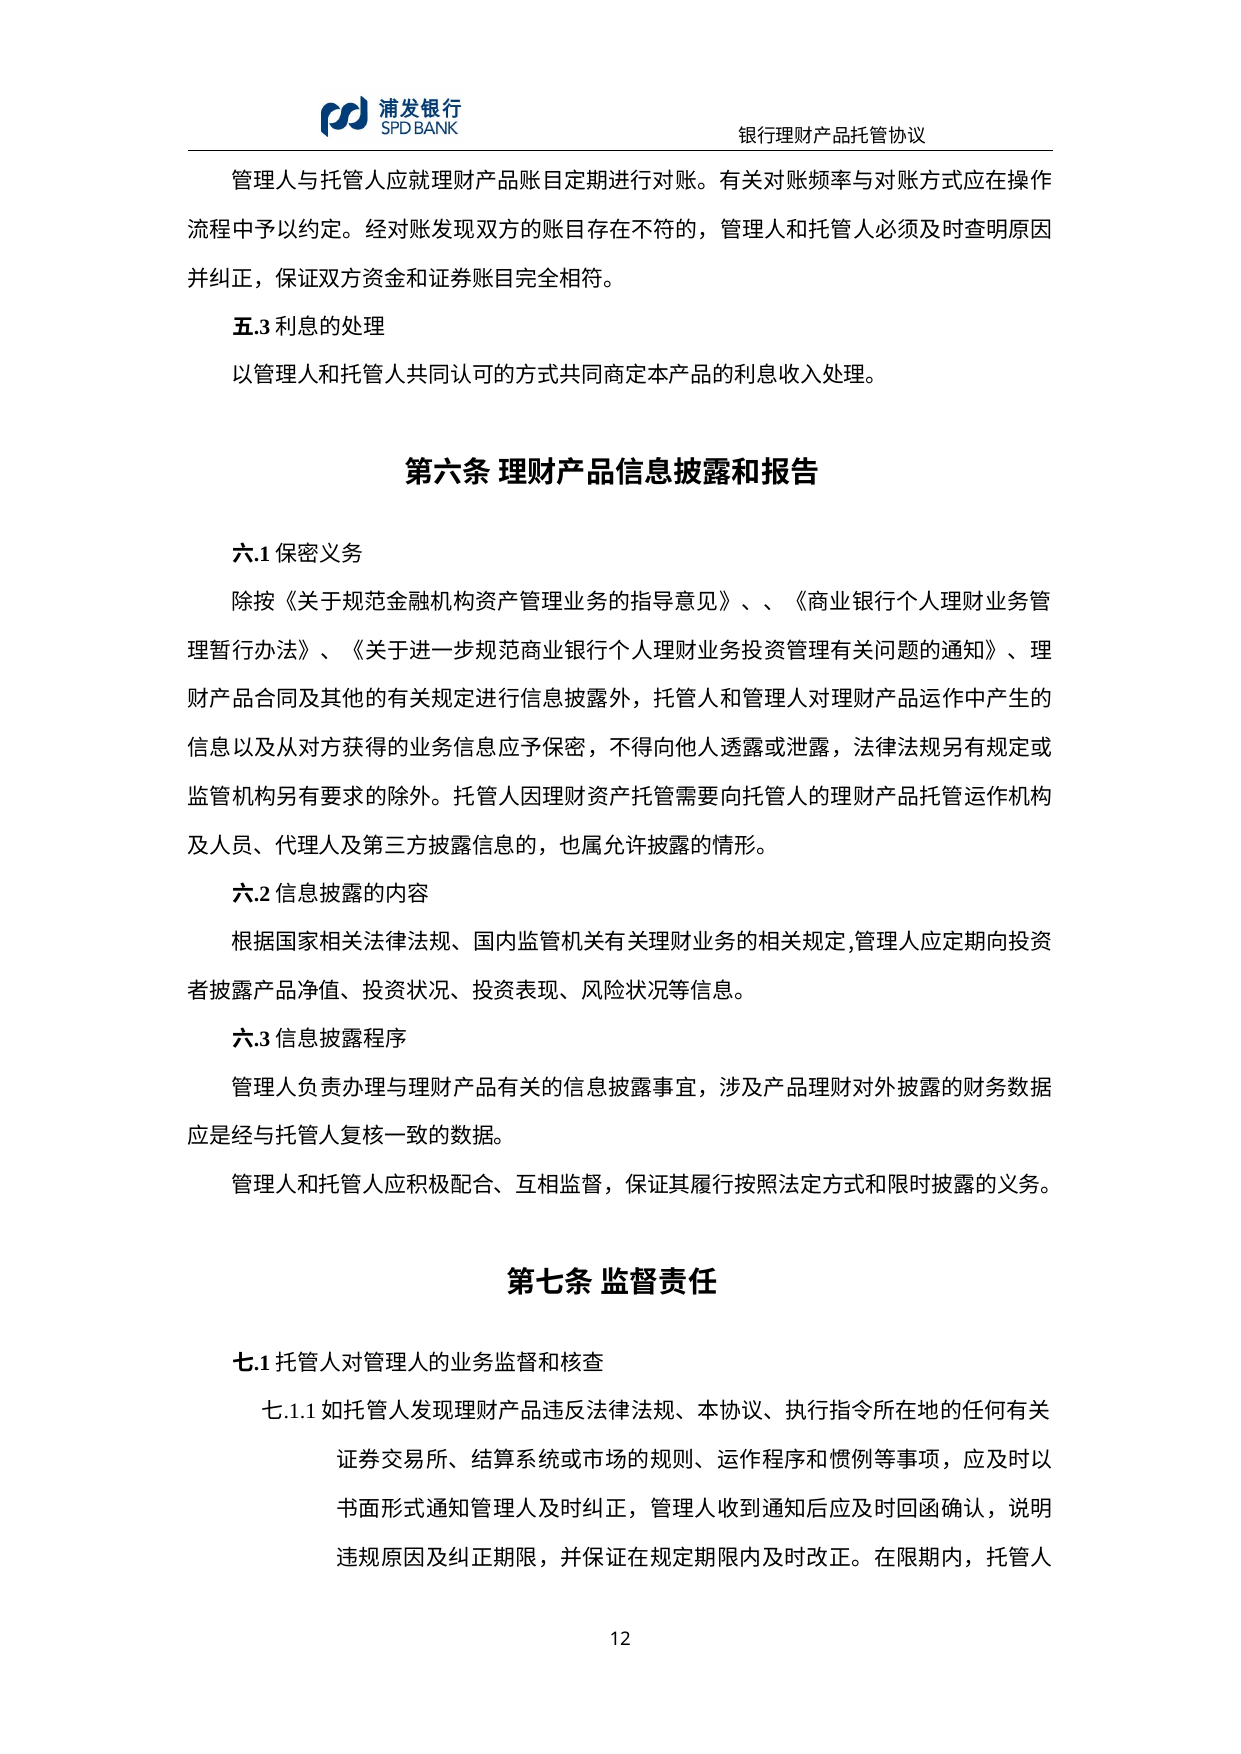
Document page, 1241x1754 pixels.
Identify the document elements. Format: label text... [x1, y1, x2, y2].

subtitle 信息披露的内容 [232, 876, 1053, 908]
subtitle 利息的处理 [232, 308, 1053, 341]
text 除按《关于规范金融机构资产管理业务的指导意见》、、《商业银行个人理财业务管理暂行办法》、《关于进一步规范商业银行个人理财业务投资管理有关问题的通知》、理财产品合同及其他的有关规定进行信息披露外，托管人和管理人对理财产品运作中产生的信息以及从对方获得的业务信息应予保密，不得向他人透露或泄露，法律法规另有规定或监管机构另有要求的除外。托管人因理财资产托管需要向托管人的理财产品托管运作机构及人员、代理人及第三方披露信息的，也属允许披露的情形。 [187, 583, 1053, 860]
text 以管理人和托管人共同认可的方式共同商定本产品的利息收入处理。 [187, 357, 1053, 389]
text 根据国家相关法律法规、国内监管机关有关理财业务的相关规定,管理人应定期向投资者披露产品净值、投资状况、投资表现、风险状况等信息。 [187, 924, 1053, 1005]
subtitle 信息披露程序 [232, 1021, 1053, 1053]
picture [314, 88, 465, 143]
text 管理人和托管人应积极配合、互相监督，保证其履行按照法定方式和限时披露的义务。 [187, 1166, 1053, 1199]
subtitle 理财产品信息披露和报告 [217, 438, 1053, 503]
subtitle 监督责任 [217, 1247, 1053, 1312]
subtitle 托管人对管理人的业务监督和核查 [232, 1345, 1053, 1377]
subtitle 保密义务 [232, 535, 1053, 568]
text 管理人负责办理与理财产品有关的信息披露事宜，涉及产品理财对外披露的财务数据应是经与托管人复核一致的数据。 [187, 1069, 1053, 1151]
text 管理人与托管人应就理财产品账目定期进行对账。有关对账频率与对账方式应在操作流程中予以约定。经对账发现双方的账目存在不符的，管理人和托管人必须及时查明原因并纠正，保证双方资金和证券账目完全相符。 [187, 163, 1053, 293]
